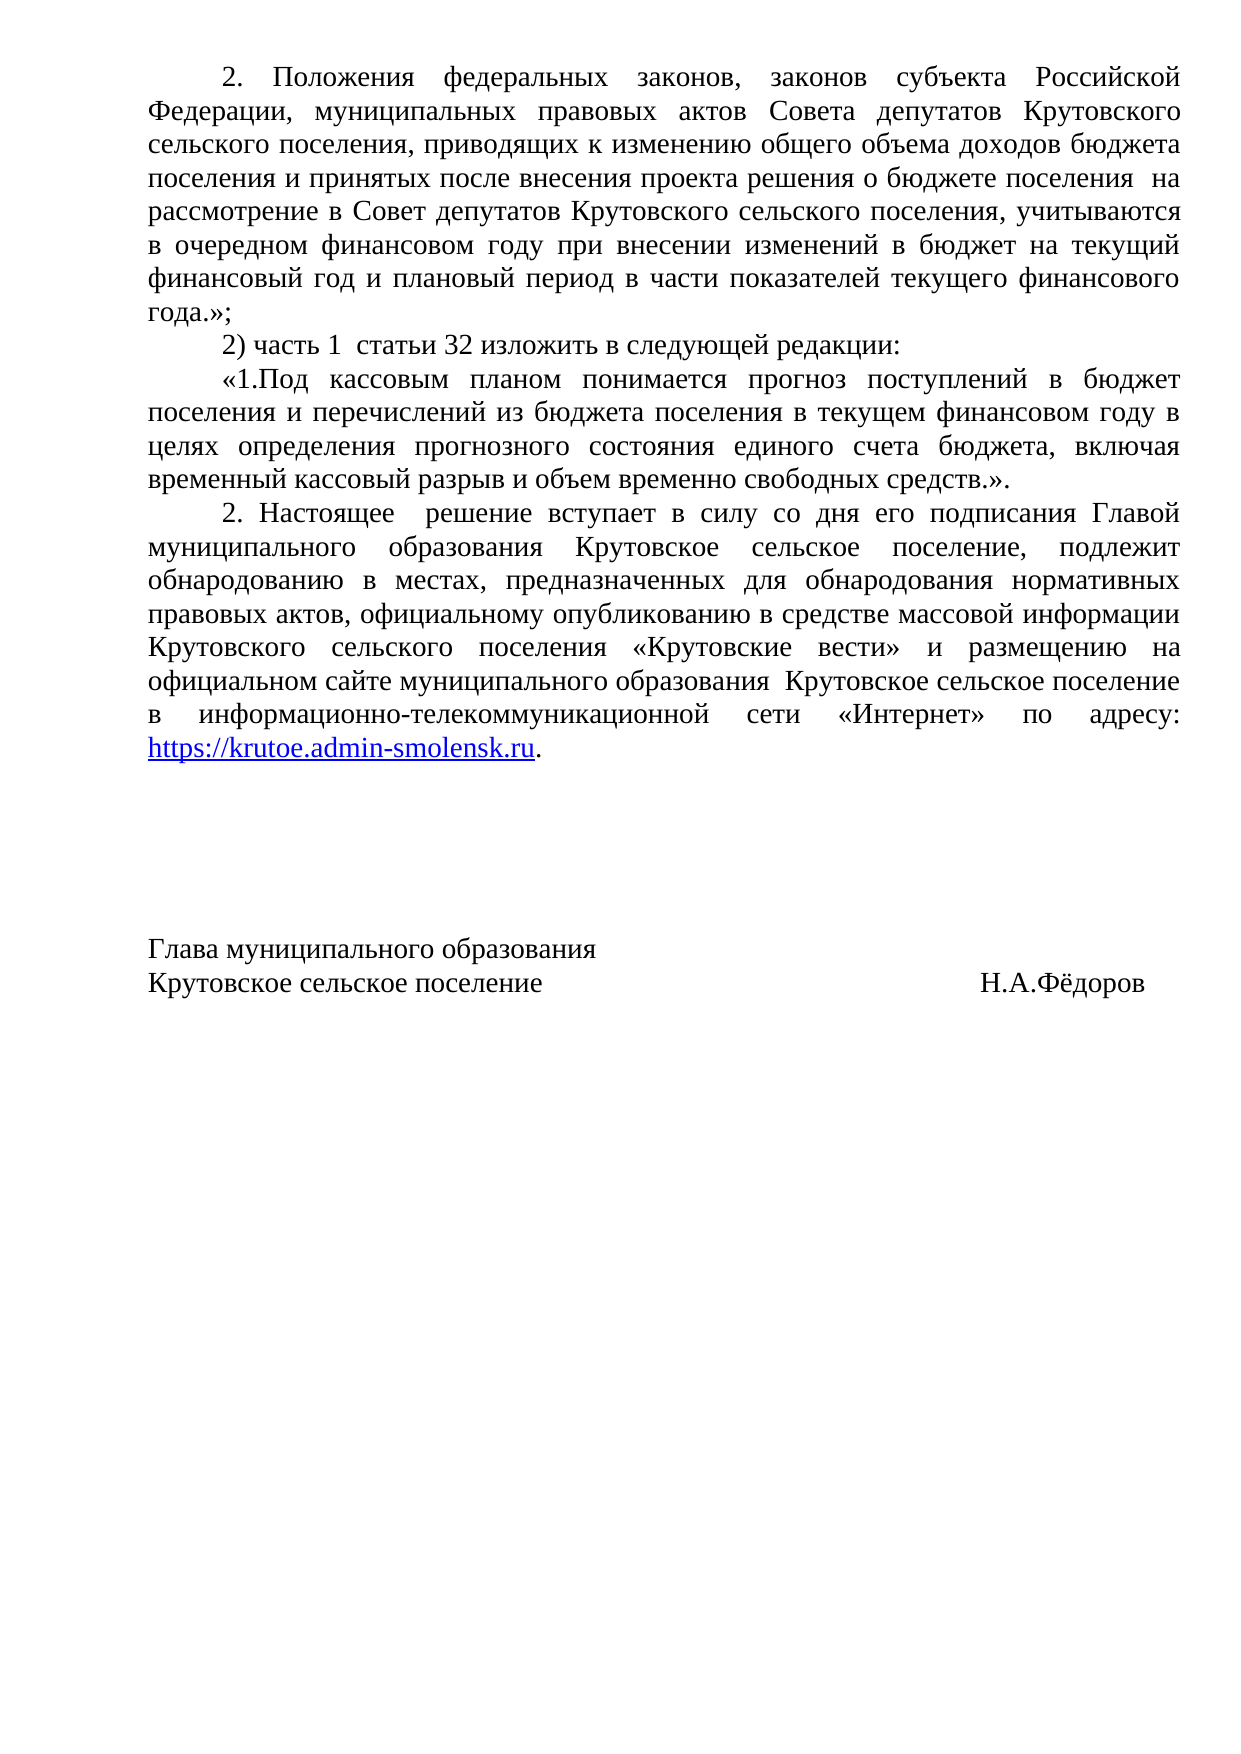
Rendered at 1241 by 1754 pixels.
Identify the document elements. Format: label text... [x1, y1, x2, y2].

text Крутовское сельское поселение Н.А.Фёдоров [148, 965, 1200, 998]
text 2. Положения федеральных законов, законов субъекта Российской Федерации, муниципальных правовых актов Совета депутатов Крутовского сельского поселения, приводящих к изменению общего объема доходов бюджета поселения и принятых после внесения проекта решения о бюджете поселения на рассмотрение в Совет депутатов Крутовского сельского поселения, учитываются в очередном финансовом году при внесении изменений в бюджет на текущий финансовый год и плановый период в части показателей текущего финансового года.»; [148, 59, 1181, 327]
text 2. Настоящее решение вступает в силу со дня его подписания Главой муниципального образования Крутовское сельское поселение, подлежит обнародованию в местах, предназначенных для обнародования нормативных правовых актов, официальному опубликованию в средстве массовой информации Крутовского сельского поселения «Крутовские вести» и размещению на официальном сайте муниципального образования Крутовское сельское поселение в информационно-телекоммуникационной сети «Интернет» по адресу: https://krutoe.admin-smolensk.ru. [148, 495, 1181, 763]
text 2) часть 1 статьи 32 изложить в следующей редакции: [148, 327, 1181, 361]
text Глава муниципального образования [148, 931, 1200, 965]
text «1.Под кассовым планом понимается прогноз поступлений в бюджет поселения и перечислений из бюджета поселения в текущем финансовом году в целях определения прогнозного состояния единого счета бюджета, включая временный кассовый разрыв и объем временно свободных средств.». [148, 361, 1181, 495]
